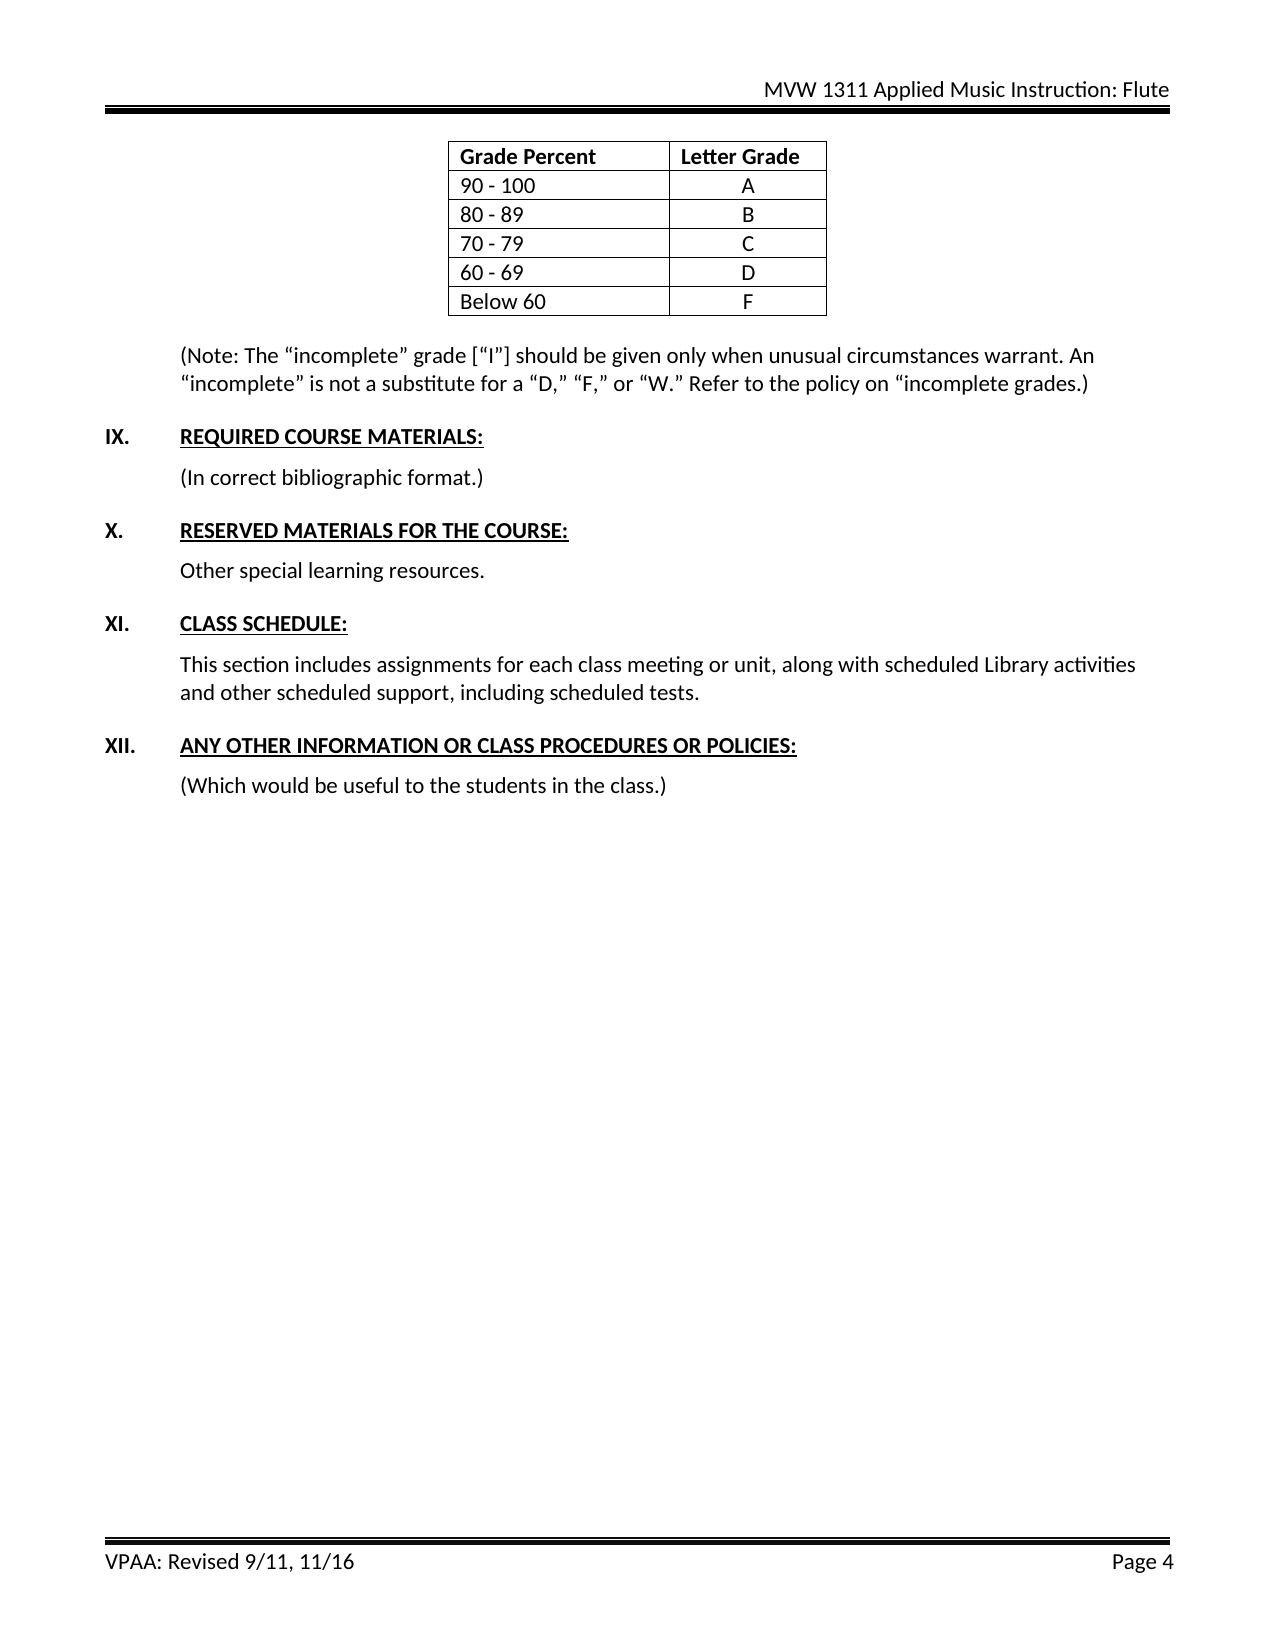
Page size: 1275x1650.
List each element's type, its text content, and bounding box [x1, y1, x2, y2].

table_header Grade Percent [449, 142, 669, 170]
table_cell D [670, 258, 826, 286]
text (Which would be useful to the students in the class.) [180, 772, 1170, 799]
text Other special learning resources. [180, 556, 1170, 584]
table_cell B [670, 200, 826, 228]
text (In correct bibliographic format.) [180, 463, 1170, 491]
subtitle ANY OTHER INFORMATION OR CLASS PROCEDURES OR POLICIES: [105, 731, 1170, 759]
table_cell 70 - 79 [449, 229, 669, 257]
subtitle REQUIRED COURSE MATERIALS: [105, 422, 1170, 450]
text (Note: The “incomplete” grade [“I”] should be given only when unusual circumstances warrant. An “incomplete” is not a substitute for a “D,” “F,” or “W.” Refer to the policy on “incomplete grades.) [180, 341, 1170, 397]
table_cell Below 60 [449, 287, 669, 315]
table_cell A [670, 171, 826, 199]
table_cell 80 - 89 [449, 200, 669, 228]
text This section includes assignments for each class meeting or unit, along with scheduled Library activities and other scheduled support, including scheduled tests. [180, 650, 1170, 706]
subtitle RESERVED MATERIALS FOR THE COURSE: [105, 516, 1170, 544]
subtitle CLASS SCHEDULE: [105, 609, 1170, 637]
table_cell C [670, 229, 826, 257]
table_cell 60 - 69 [449, 258, 669, 286]
table_header Letter Grade [670, 142, 826, 170]
table_cell F [670, 287, 826, 315]
table_cell 90 - 100 [449, 171, 669, 199]
